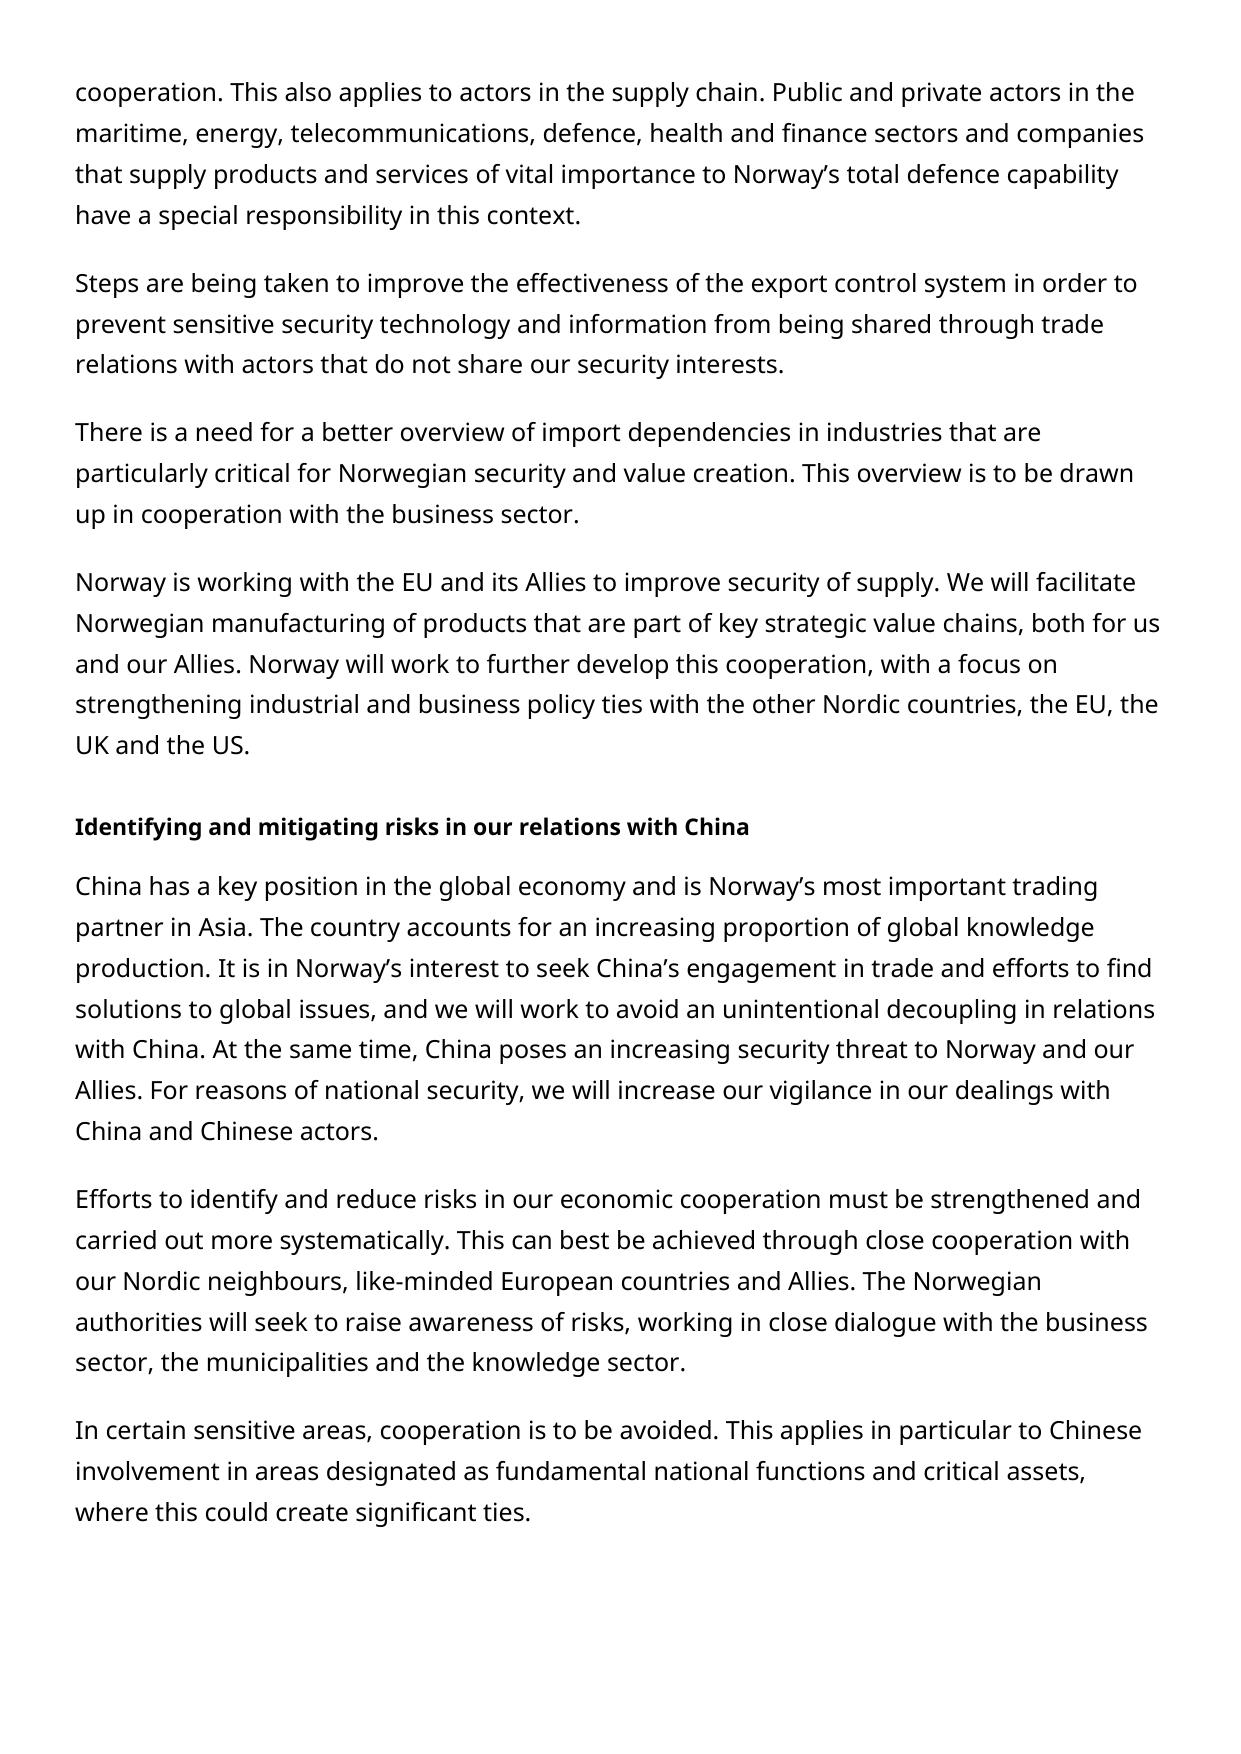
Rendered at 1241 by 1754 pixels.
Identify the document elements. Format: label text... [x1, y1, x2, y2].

text China has a key position in the global economy and is Norway’s most important trading partner in Asia. The country accounts for an increasing proportion of global knowledge production. It is in Norway’s interest to seek China’s engagement in trade and efforts to find solutions to global issues, and we will work to avoid an unintentional decoupling in relations with China. At the same time, China poses an increasing security threat to Norway and our Allies. For reasons of national security, we will increase our vigilance in our dealings with China and Chinese actors. [75, 869, 1165, 1148]
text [75, 75, 1165, 232]
text Norway is working with the EU and its Allies to improve security of supply. We will facilitate Norwegian manufacturing of products that are part of key strategic value chains, both for us and our Allies. Norway will work to further develop this cooperation, with a focus on strengthening industrial and business policy ties with the other Nordic countries, the EU, the UK and the US. [75, 564, 1165, 762]
text Efforts to identify and reduce risks in our economic cooperation must be strengthened and carried out more systematically. This can best be achieved through close cooperation with our Nordic neighbours, like-minded European countries and Allies. The Norwegian authorities will seek to raise awareness of risks, working in close dialogue with the business sector, the municipalities and the knowledge sector. [75, 1182, 1165, 1379]
text In certain sensitive areas, cooperation is to be avoided. This applies in particular to Chinese involvement in areas designated as fundamental national functions and critical assets, where this could create significant ties. [75, 1413, 1165, 1529]
text Steps are being taken to improve the effectiveness of the export control system in order to prevent sensitive security technology and information from being shared through trade relations with actors that do not share our security interests. [75, 265, 1165, 381]
text Identifying and mitigating risks in our relations with China [75, 810, 1165, 842]
text There is a need for a better overview of import dependencies in industries that are particularly critical for Norwegian security and value creation. This overview is to be drawn up in cooperation with the business sector. [75, 415, 1165, 531]
